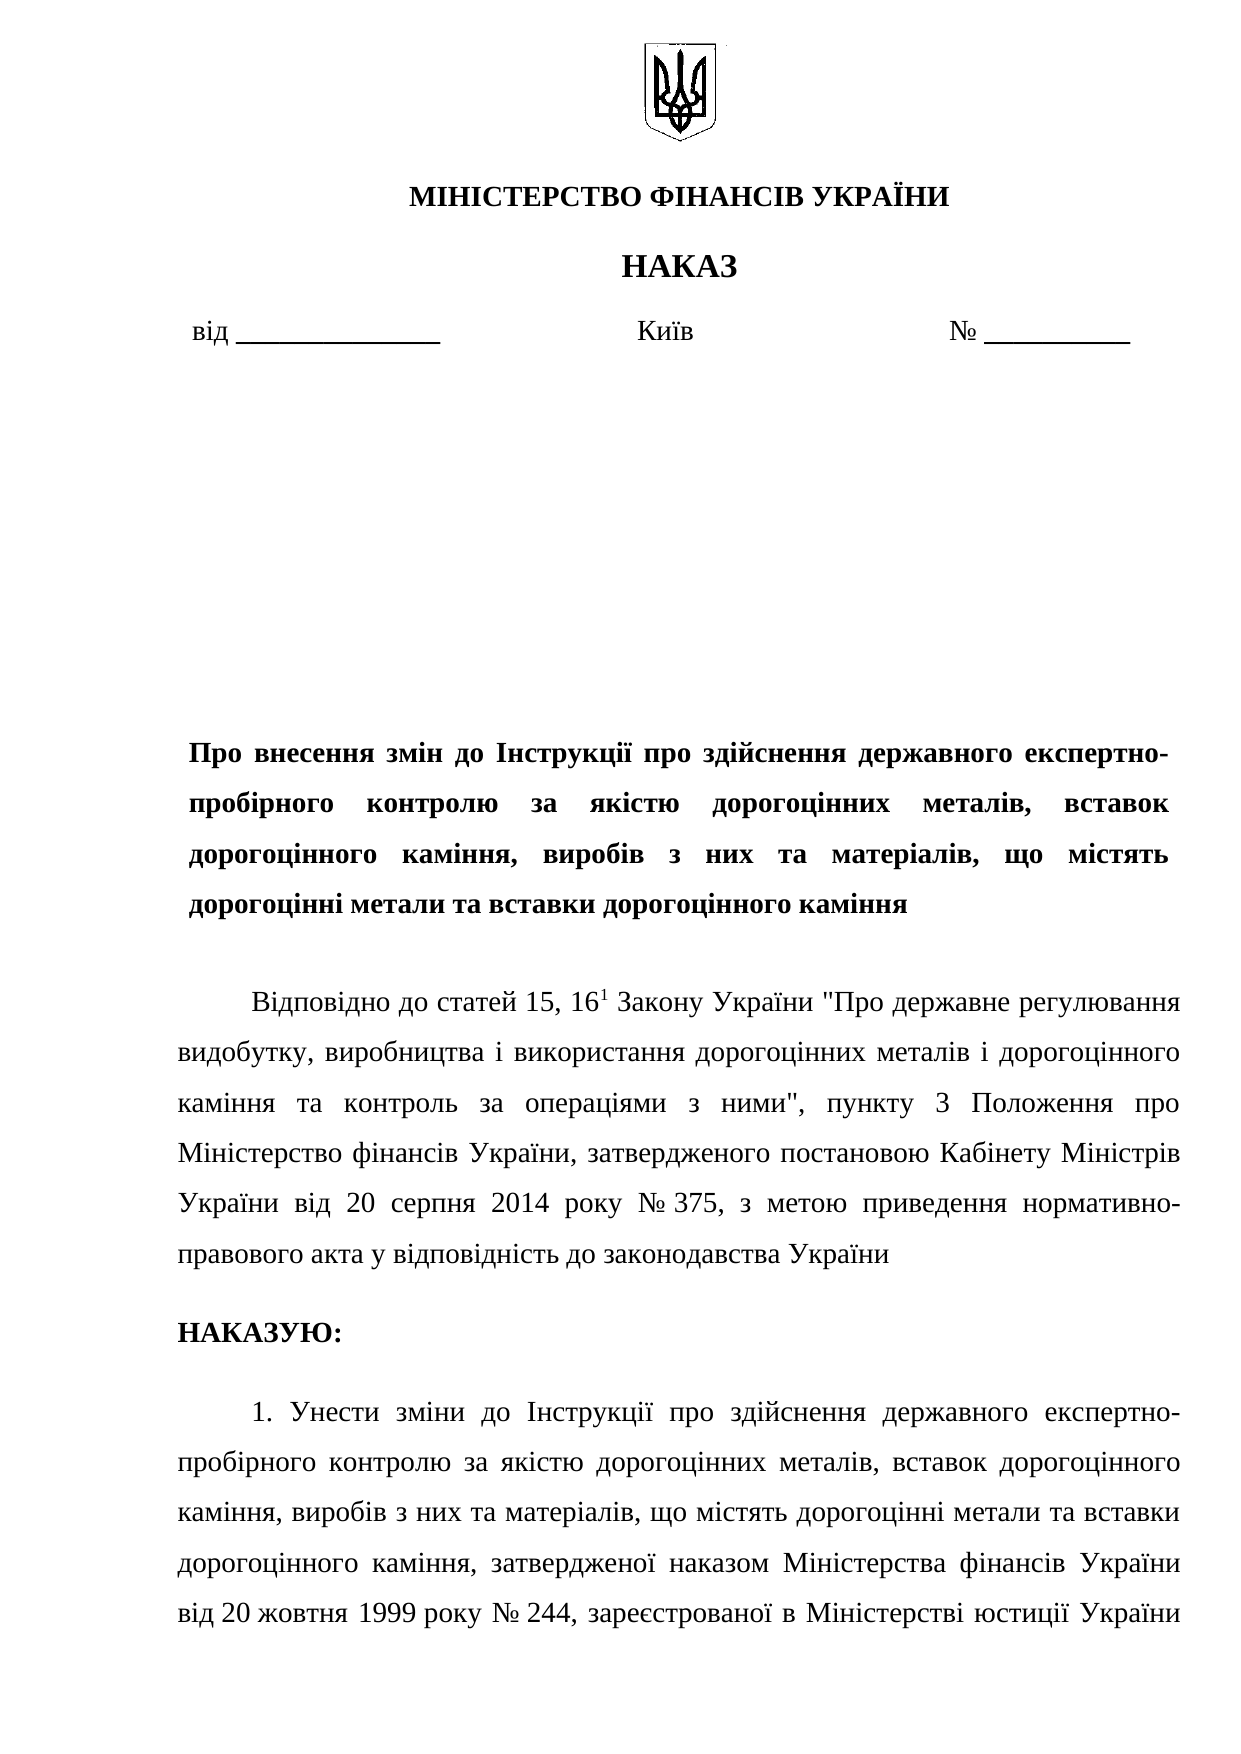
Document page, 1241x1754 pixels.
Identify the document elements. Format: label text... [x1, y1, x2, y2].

text НАКАЗ [177, 246, 1181, 285]
text МІНІСТЕРСТВО ФІНАНСІВ УКРАЇНИ [177, 179, 1181, 213]
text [177, 1394, 1181, 1629]
text від ______________ Київ № __________ [177, 313, 1181, 347]
picture [631, 37, 728, 146]
text Відповідно до статей 15, 161 Закону України "Про державне регулювання видобутку, виробництва і використання дорогоцінних металів і дорогоцінного каміння та контроль за операціями з ними", пункту 3 Положення про Міністерство фінансів України, затвердженого постановою Кабінету Міністрів України від 20 серпня 2014 року № 375, з метою приведення нормативно-правового акта у відповідність до законодавства України [177, 984, 1181, 1269]
text НАКАЗУЮ: [177, 1315, 1181, 1348]
table_header Про внесення змін до Інструкції про здійснення державного експертно-пробірного контролю за якістю дорогоцінних металів, вставок дорогоцінного каміння, виробів з них та матеріалів, що містять дорогоцінні метали та вставки дорогоцінного каміння [177, 735, 1181, 934]
